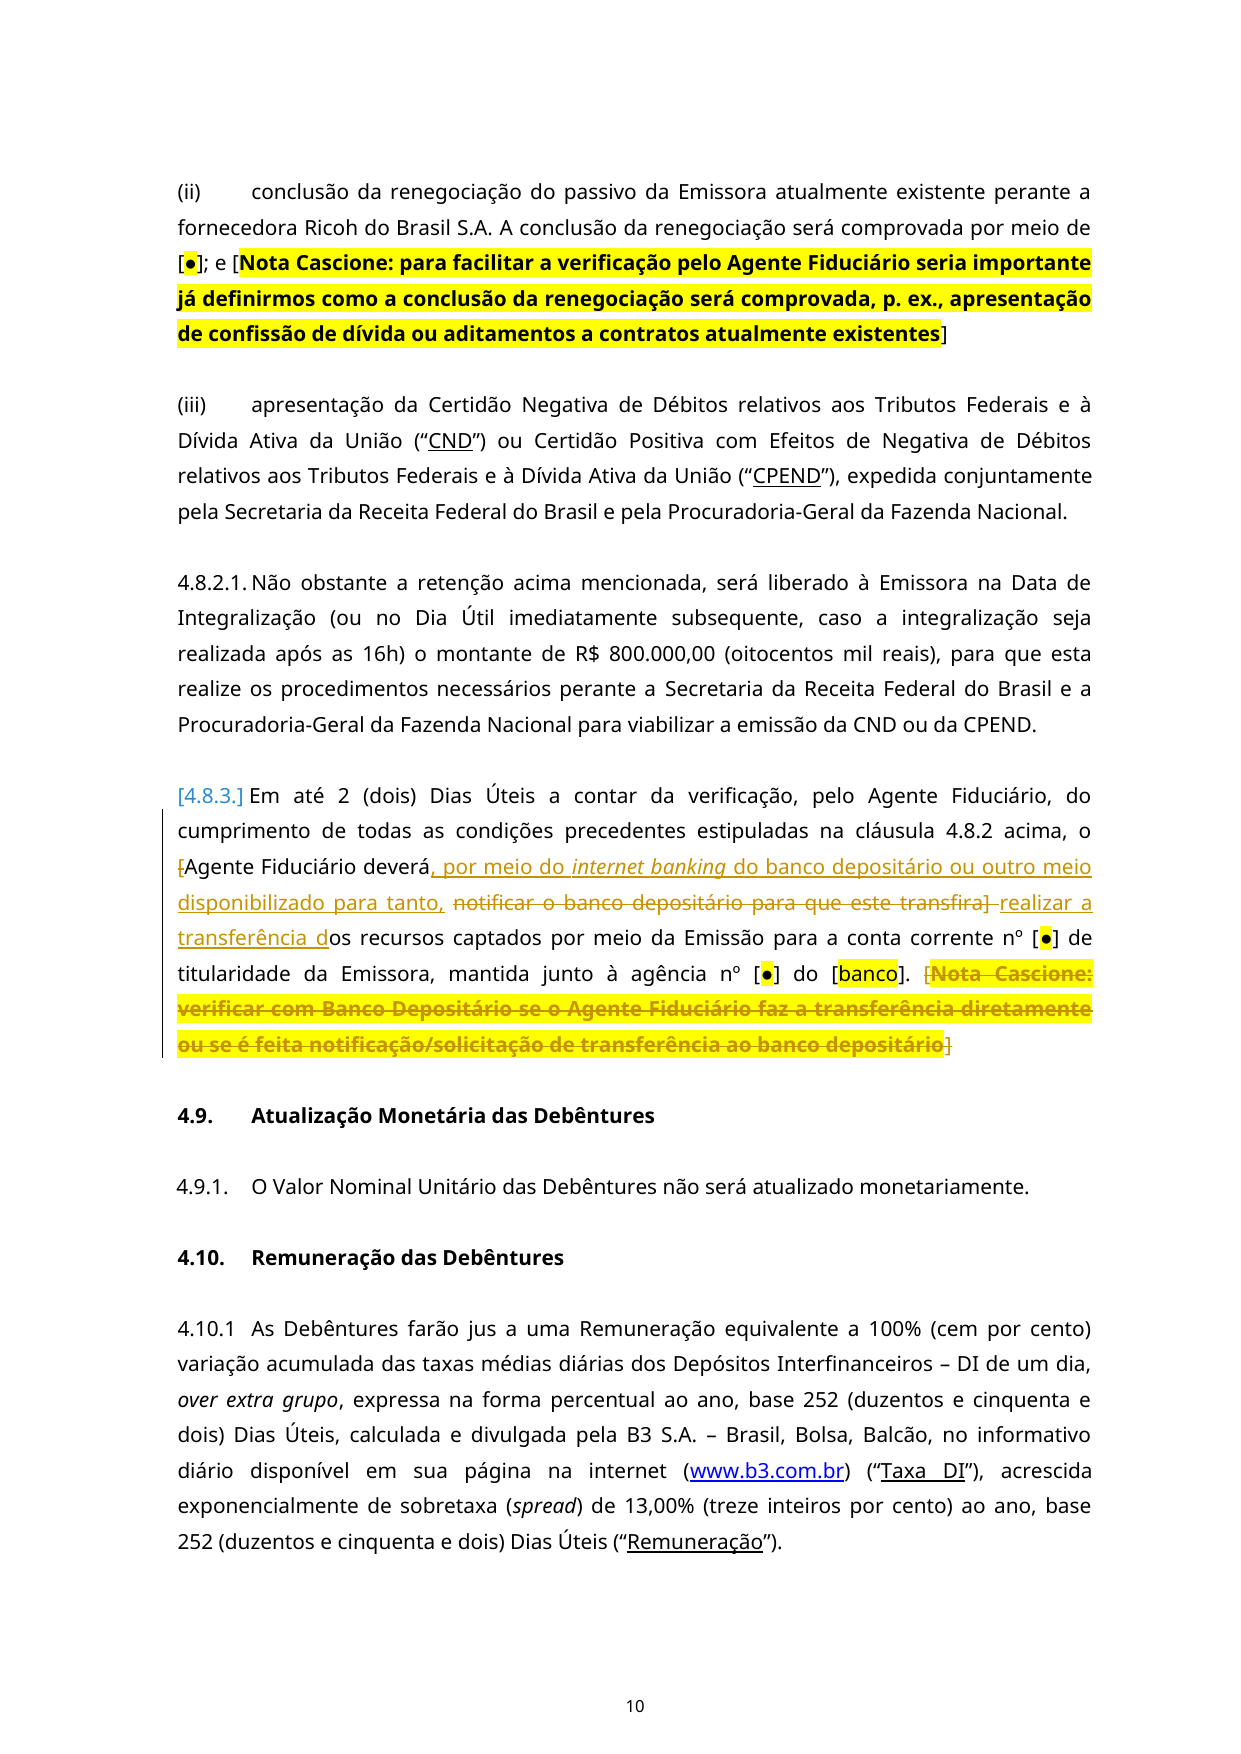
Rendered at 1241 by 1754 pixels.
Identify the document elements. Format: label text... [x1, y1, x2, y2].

list conclusão da renegociação do passivo da Emissora atualmente existente perante a fornecedora Ricoh do Brasil S.A. A conclusão da renegociação será comprovada por meio de [●]; e [Nota Cascione: para facilitar a verificação pelo Agente Fiduciário seria importante já definirmos como a conclusão da renegociação será comprovada, p. ex., apresentação de confissão de dívida ou aditamentos a contratos atualmente existentes] [177, 177, 1092, 284]
list conclusão da renegociação do passivo da Emissora atualmente existente perante a fornecedora Ricoh do Brasil S.A. A conclusão da renegociação será comprovada por meio de [●]; e [Nota Cascione: para facilitar a verificação pelo Agente Fiduciário seria importante já definirmos como a conclusão da renegociação será comprovada, p. ex., apresentação de confissão de dívida ou aditamentos a contratos atualmente existentes] [177, 312, 1092, 348]
list Remuneração das Debêntures [177, 1243, 1092, 1271]
list apresentação da Certidão Negativa de Débitos relativos aos Tributos Federais e à Dívida Ativa da União (“CND”) ou Certidão Positiva com Efeitos de Negativa de Débitos relativos aos Tributos Federais e à Dívida Ativa da União (“CPEND”), expedida conjuntamente pela Secretaria da Receita Federal do Brasil e pela Procuradoria-Geral da Fazenda Nacional. [177, 390, 1092, 525]
list Em até 2 (dois) Dias Úteis a contar da verificação, pelo Agente Fiduciário, do cumprimento de todas as condições precedentes estipuladas na cláusula 4.8.2 acima, o Agente Fiduciário deverá os recursos captados por meio da Emissão para a conta corrente nº [●] de titularidade da Emissora, mantida junto à agência nº [●] do [banco]. [177, 1023, 1092, 1058]
list Em até 2 (dois) Dias Úteis a contar da verificação, pelo Agente Fiduciário, do cumprimento de todas as condições precedentes estipuladas na cláusula 4.8.2 acima, o Agente Fiduciário deverá os recursos captados por meio da Emissão para a conta corrente nº [●] de titularidade da Emissora, mantida junto à agência nº [●] do [banco]. [177, 781, 1092, 994]
list As Debêntures farão jus a uma Remuneração equivalente a 100% (cem por cento) variação acumulada das taxas médias diárias dos Depósitos Interfinanceiros – DI de um dia, over extra grupo, expressa na forma percentual ao ano, base 252 (duzentos e cinquenta e dois) Dias Úteis, calculada e divulgada pela B3 S.A. – Brasil, Bolsa, Balcão, no informativo diário disponível em sua página na internet (www.b3.com.br) (“Taxa DI”), acrescida exponencialmente de sobretaxa (spread) de 13,00% (treze inteiros por cento) ao ano, base 252 (duzentos e cinquenta e dois) Dias Úteis (“Remuneração”). [177, 1314, 1092, 1555]
list 4.8.2.1. Não obstante a retenção acima mencionada, será liberado à Emissora na Data de Integralização (ou no Dia Útil imediatamente subsequente, caso a integralização seja realizada após as 16h) o montante de R$ 800.000,00 (oitocentos mil reais), para que esta realize os procedimentos necessários perante a Secretaria da Receita Federal do Brasil e a Procuradoria-Geral da Fazenda Nacional para viabilizar a emissão da CND ou da CPEND. [177, 568, 1092, 738]
list O Valor Nominal Unitário das Debêntures não será atualizado monetariamente. [176, 1172, 1092, 1200]
list Atualização Monetária das Debêntures [177, 1101, 1092, 1129]
